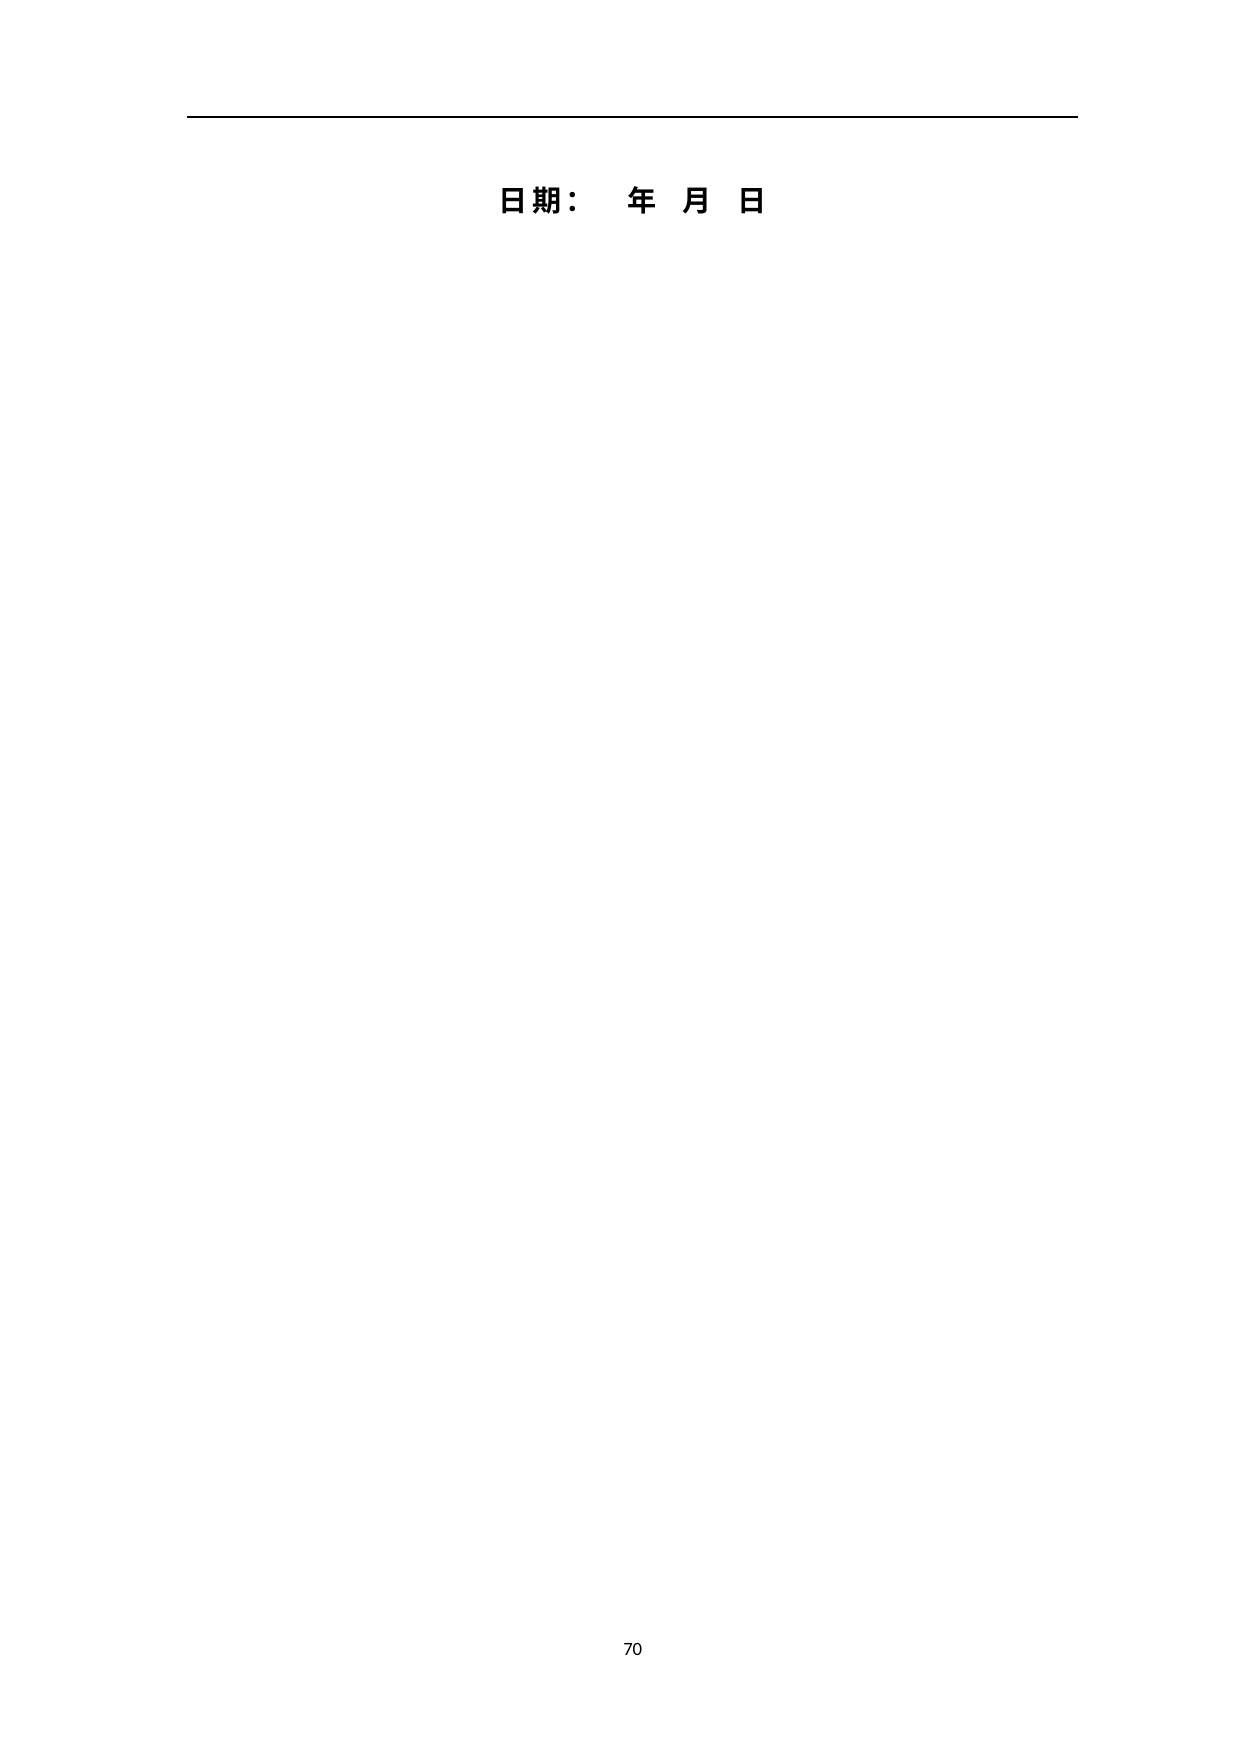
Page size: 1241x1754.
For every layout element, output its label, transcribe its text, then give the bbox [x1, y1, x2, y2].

text 日期： 年 月 日 [187, 167, 1078, 232]
